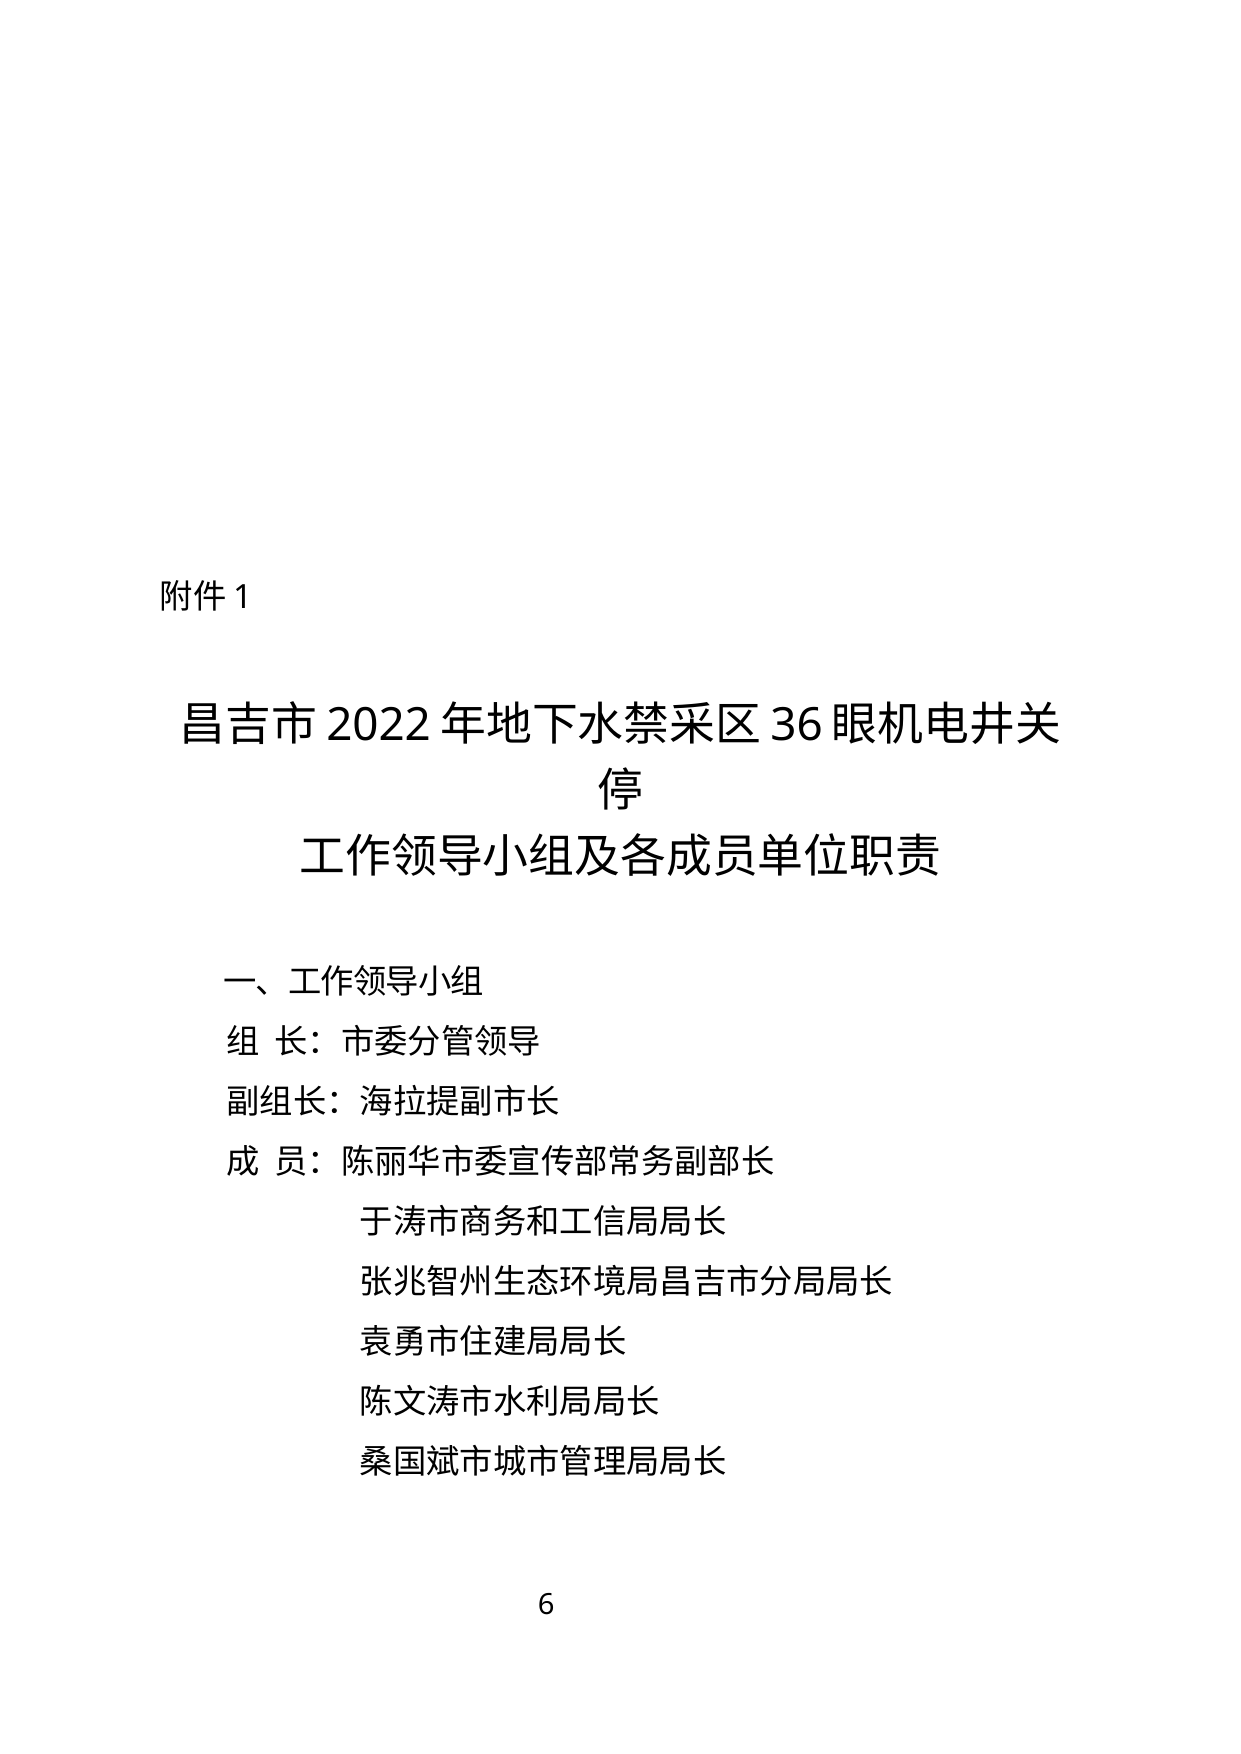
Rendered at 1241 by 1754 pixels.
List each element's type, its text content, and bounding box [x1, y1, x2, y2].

text 副组长：海拉提副市长 [159, 1069, 1081, 1129]
text 袁勇市住建局局长 [159, 1309, 1081, 1369]
text 张兆智州生态环境局昌吉市分局局长 [159, 1249, 1081, 1309]
text 于涛市商务和工信局局长 [159, 1189, 1081, 1249]
text 工作领导小组及各成员单位职责 [159, 820, 1081, 886]
text 陈文涛市水利局局长 [159, 1369, 1081, 1429]
text 桑国斌市城市管理局局长 [159, 1429, 1081, 1489]
text 昌吉市2022年地下水禁采区36眼机电井关停 [159, 687, 1081, 820]
text 成 员：陈丽华市委宣传部常务副部长 [159, 1129, 1081, 1189]
text 一、工作领导小组 [159, 948, 1081, 1008]
text 附件1 [159, 564, 1081, 624]
text 组 长：市委分管领导 [159, 1008, 1081, 1069]
